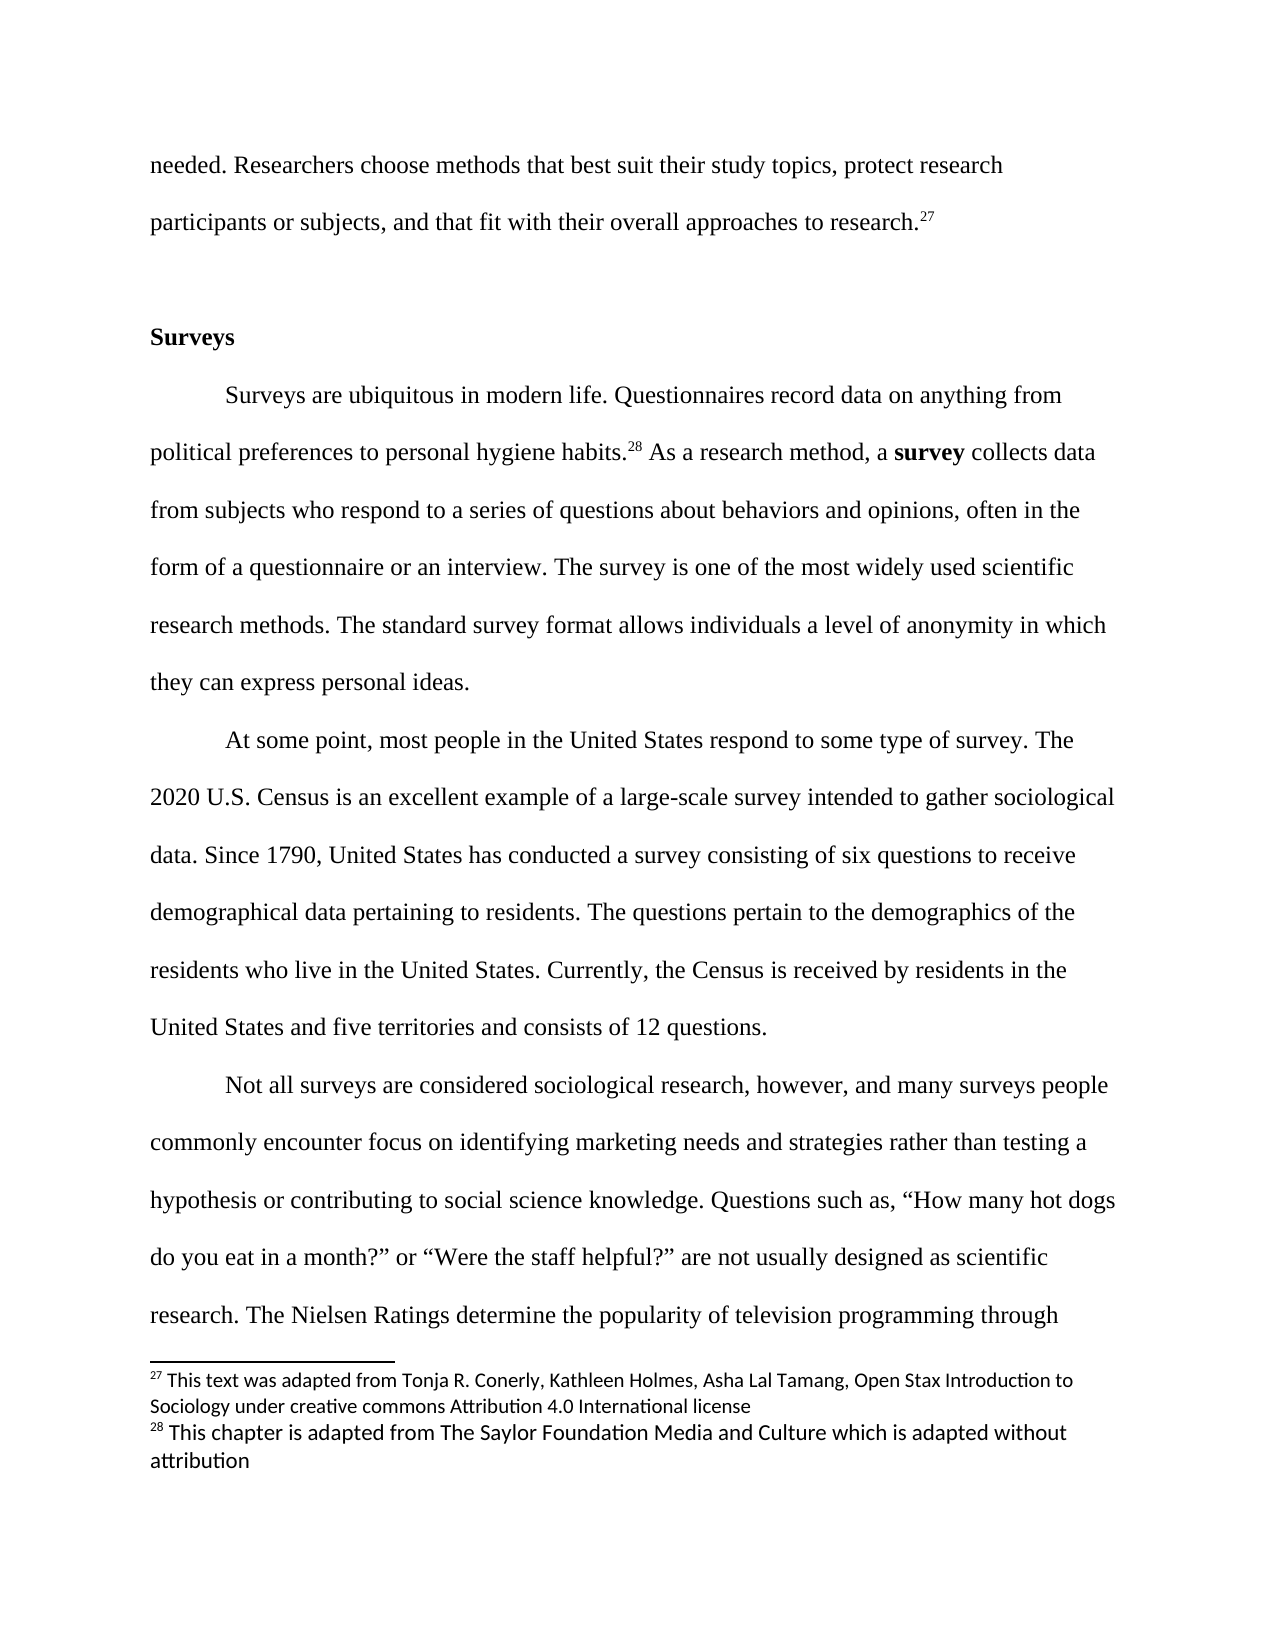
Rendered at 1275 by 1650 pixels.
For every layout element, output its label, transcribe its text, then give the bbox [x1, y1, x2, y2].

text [150, 150, 1125, 236]
text Surveys are ubiquitous in modern life. Questionnaires record data on anything from political preferences to personal hygiene habits. As a research method, a survey collects data from subjects who respond to a series of questions about behaviors and opinions, often in the form of a questionnaire or an interview. The survey is one of the most widely used scientific research methods. The standard survey format allows individuals a level of anonymity in which they can express personal ideas. [150, 380, 1125, 696]
text At some point, most people in the United States respond to some type of survey. The 2020 U.S. Census is an excellent example of a large-scale survey intended to gather sociological data. Since 1790, United States has conducted a survey consisting of six questions to receive demographical data pertaining to residents. The questions pertain to the demographics of the residents who live in the United States. Currently, the Census is received by residents in the United States and five territories and consists of 12 questions. [150, 725, 1125, 1041]
subtitle Surveys [150, 322, 1125, 351]
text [150, 1070, 1125, 1329]
